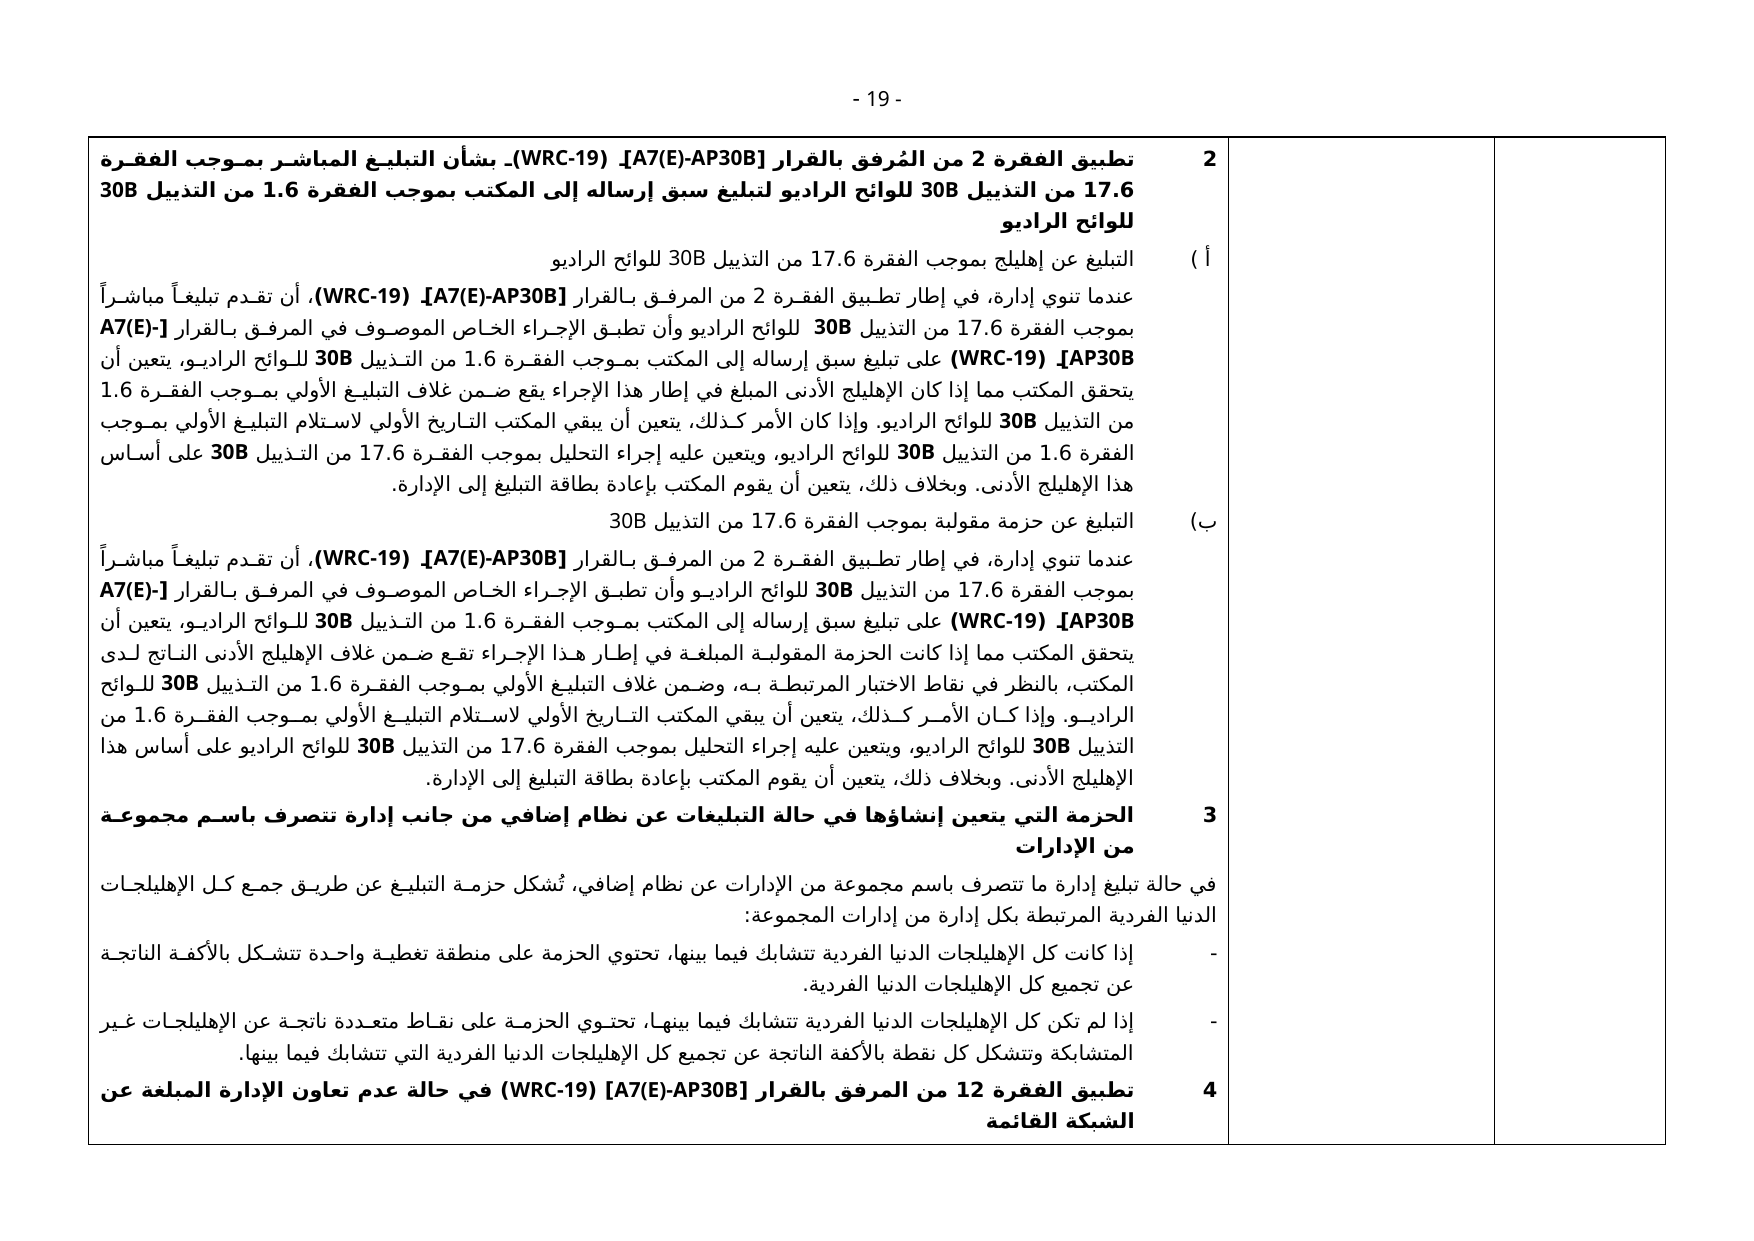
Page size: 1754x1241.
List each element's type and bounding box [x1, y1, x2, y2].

table_cell [1229, 138, 1494, 1144]
table_cell [89, 138, 1228, 1144]
